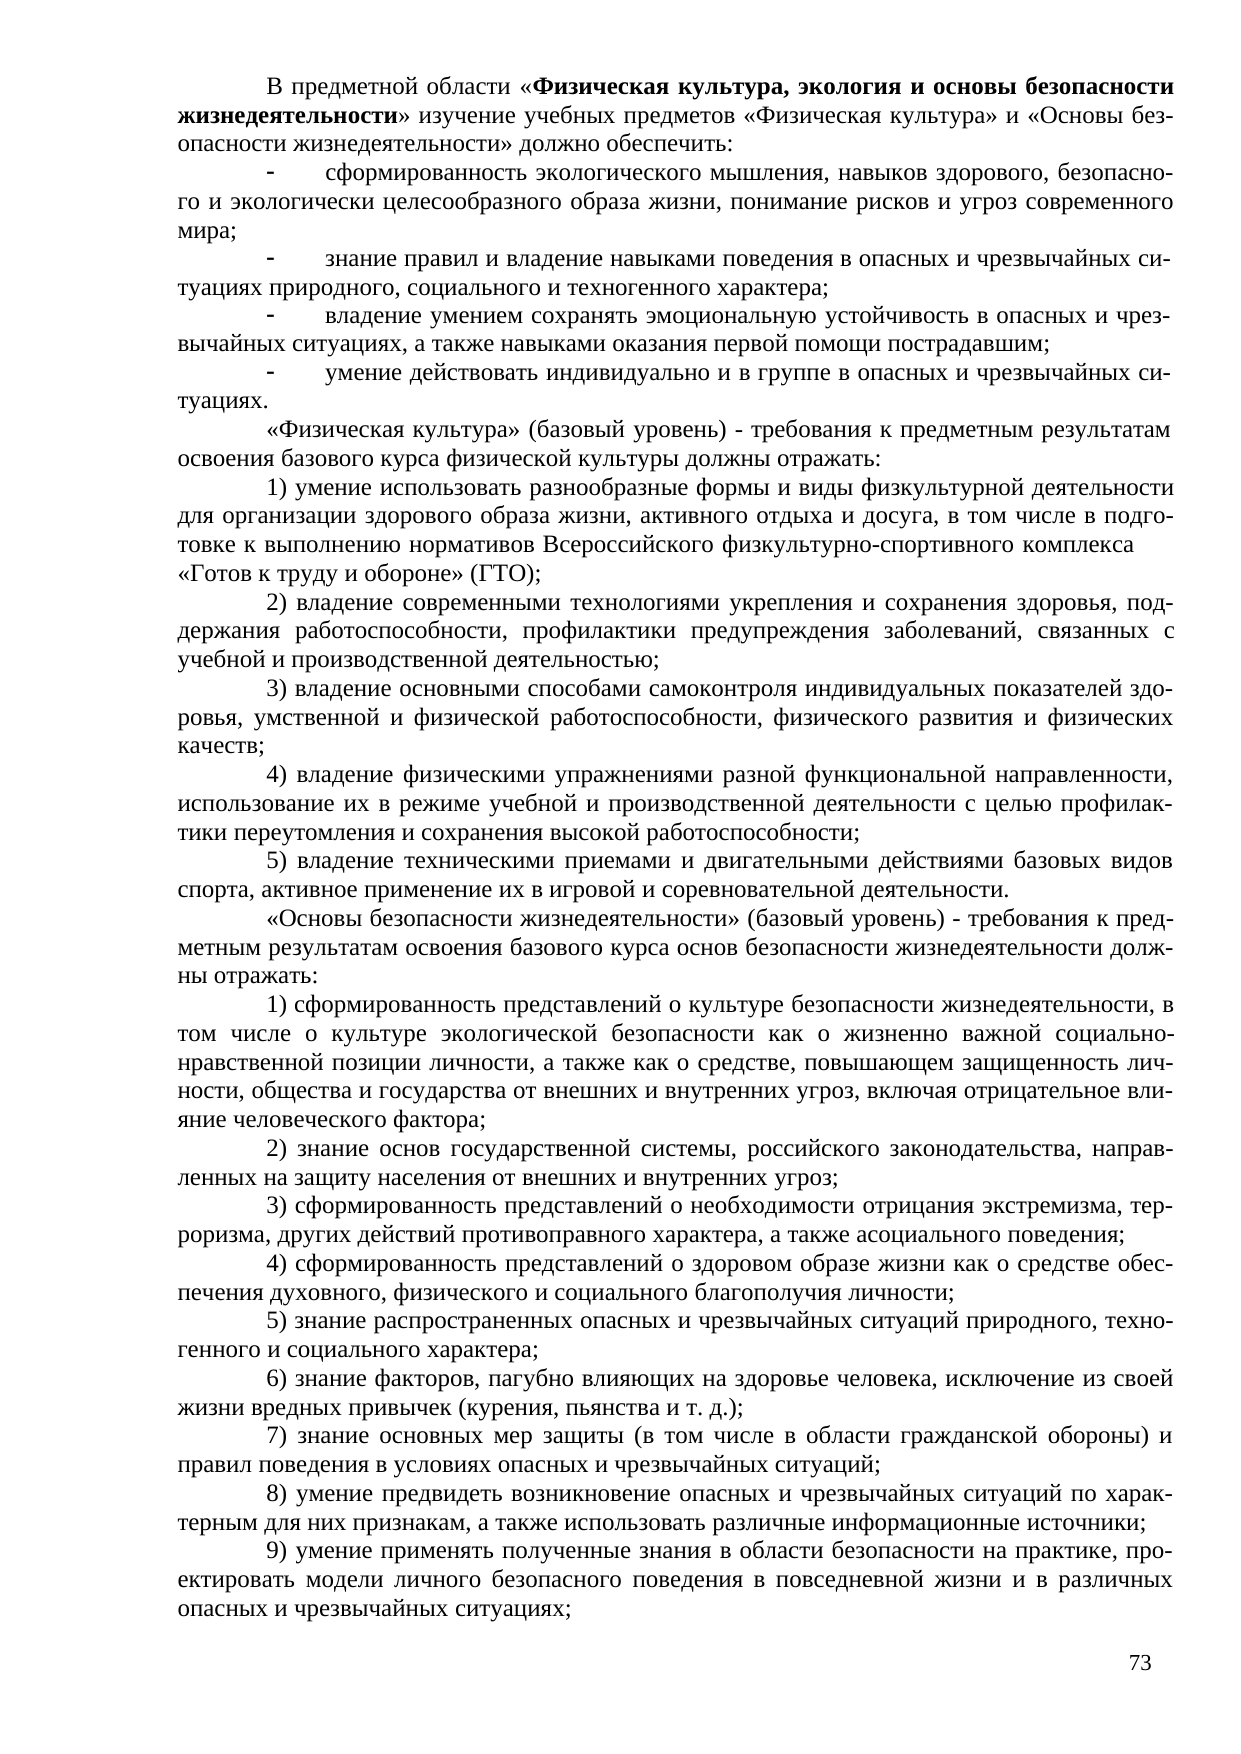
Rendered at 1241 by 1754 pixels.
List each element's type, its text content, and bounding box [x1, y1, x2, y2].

list сформированность представлений о культуре безопасности жизнедеятельности, в том числе о культуре экологической безопасности как о жизненно важной социально- нравственной позиции личности, а также как о средстве, повышающем защищенность лич- ности, общества и государства от внешних и внутренних угроз, включая отрицательное вли- яние человеческого фактора; [177, 989, 1175, 1133]
list сформированность представлений о необходимости отрицания экстремизма, тер- роризма, других действий противоправного характера, а также асоциального поведения; [177, 1191, 1174, 1248]
list знание распространенных опасных и чрезвычайных ситуаций природного, техно- генного и социального характера; [177, 1306, 1174, 1363]
text «Основы безопасности жизнедеятельности» (базовый уровень) - требования к пред- метным результатам освоения базового курса основ безопасности жизнедеятельности долж- ны отражать: [177, 903, 1175, 989]
list умение применять полученные знания в области безопасности на практике, про- ектировать модели личного безопасного поведения в повседневной жизни и в различных опасных и чрезвычайных ситуациях; [177, 1536, 1174, 1622]
list владение основными способами самоконтроля индивидуальных показателей здо- ровья, умственной и физической работоспособности, физического развития и физических качеств; [177, 673, 1174, 759]
text В предметной области «Физическая культура, экология и основы безопасности жизнедеятельности» изучение учебных предметов «Физическая культура» и «Основы без- опасности жизнедеятельности» должно обеспечить: [177, 71, 1174, 157]
list умение предвидеть возникновение опасных и чрезвычайных ситуаций по харак- терным для них признакам, а также использовать различные информационные источники; [177, 1478, 1174, 1536]
list владение техническими приемами и двигательными действиями базовых видов спорта, активное применение их в игровой и соревновательной деятельности. [177, 846, 1174, 903]
list сформированность экологического мышления, навыков здорового, безопасно- го и экологически целесообразного образа жизни, понимание рисков и угроз современного мира; [177, 157, 1174, 244]
list знание факторов, пагубно влияющих на здоровье человека, исключение из своей жизни вредных привычек (курения, пьянства и т. д.); [177, 1363, 1174, 1421]
text «Физическая культура» (базовый уровень) - требования к предметным результатам освоения базового курса физической культуры должны отражать: [177, 414, 1203, 472]
list знание основных мер защиты (в том числе в области гражданской обороны) и правил поведения в условиях опасных и чрезвычайных ситуаций; [177, 1421, 1174, 1478]
list владение современными технологиями укрепления и сохранения здоровья, под- держания работоспособности, профилактики предупреждения заболеваний, связанных с учебной и производственной деятельностью; [177, 587, 1175, 673]
list владение физическими упражнениями разной функциональной направленности, использование их в режиме учебной и производственной деятельности с целью профилак- тики переутомления и сохранения высокой работоспособности; [177, 759, 1174, 845]
list умение использовать разнообразные формы и виды физкультурной деятельности для организации здорового образа жизни, активного отдыха и досуга, в том числе в подго- товке к выполнению нормативов Всероссийского физкультурно-спортивного комплекса [177, 472, 1175, 558]
list знание правил и владение навыками поведения в опасных и чрезвычайных си- туациях природного, социального и техногенного характера; [177, 244, 1174, 300]
list умение действовать индивидуально и в группе в опасных и чрезвычайных си- туациях. [177, 358, 1174, 414]
list владение умением сохранять эмоциональную устойчивость в опасных и чрез- вычайных ситуациях, а также навыками оказания первой помощи пострадавшим; [177, 301, 1174, 357]
text «Готов к труду и обороне» (ГТО); [177, 558, 1203, 587]
list сформированность представлений о здоровом образе жизни как о средстве обес- печения духовного, физического и социального благополучия личности; [177, 1248, 1174, 1306]
list знание основ государственной системы, российского законодательства, направ- ленных на защиту населения от внешних и внутренних угроз; [177, 1133, 1174, 1191]
